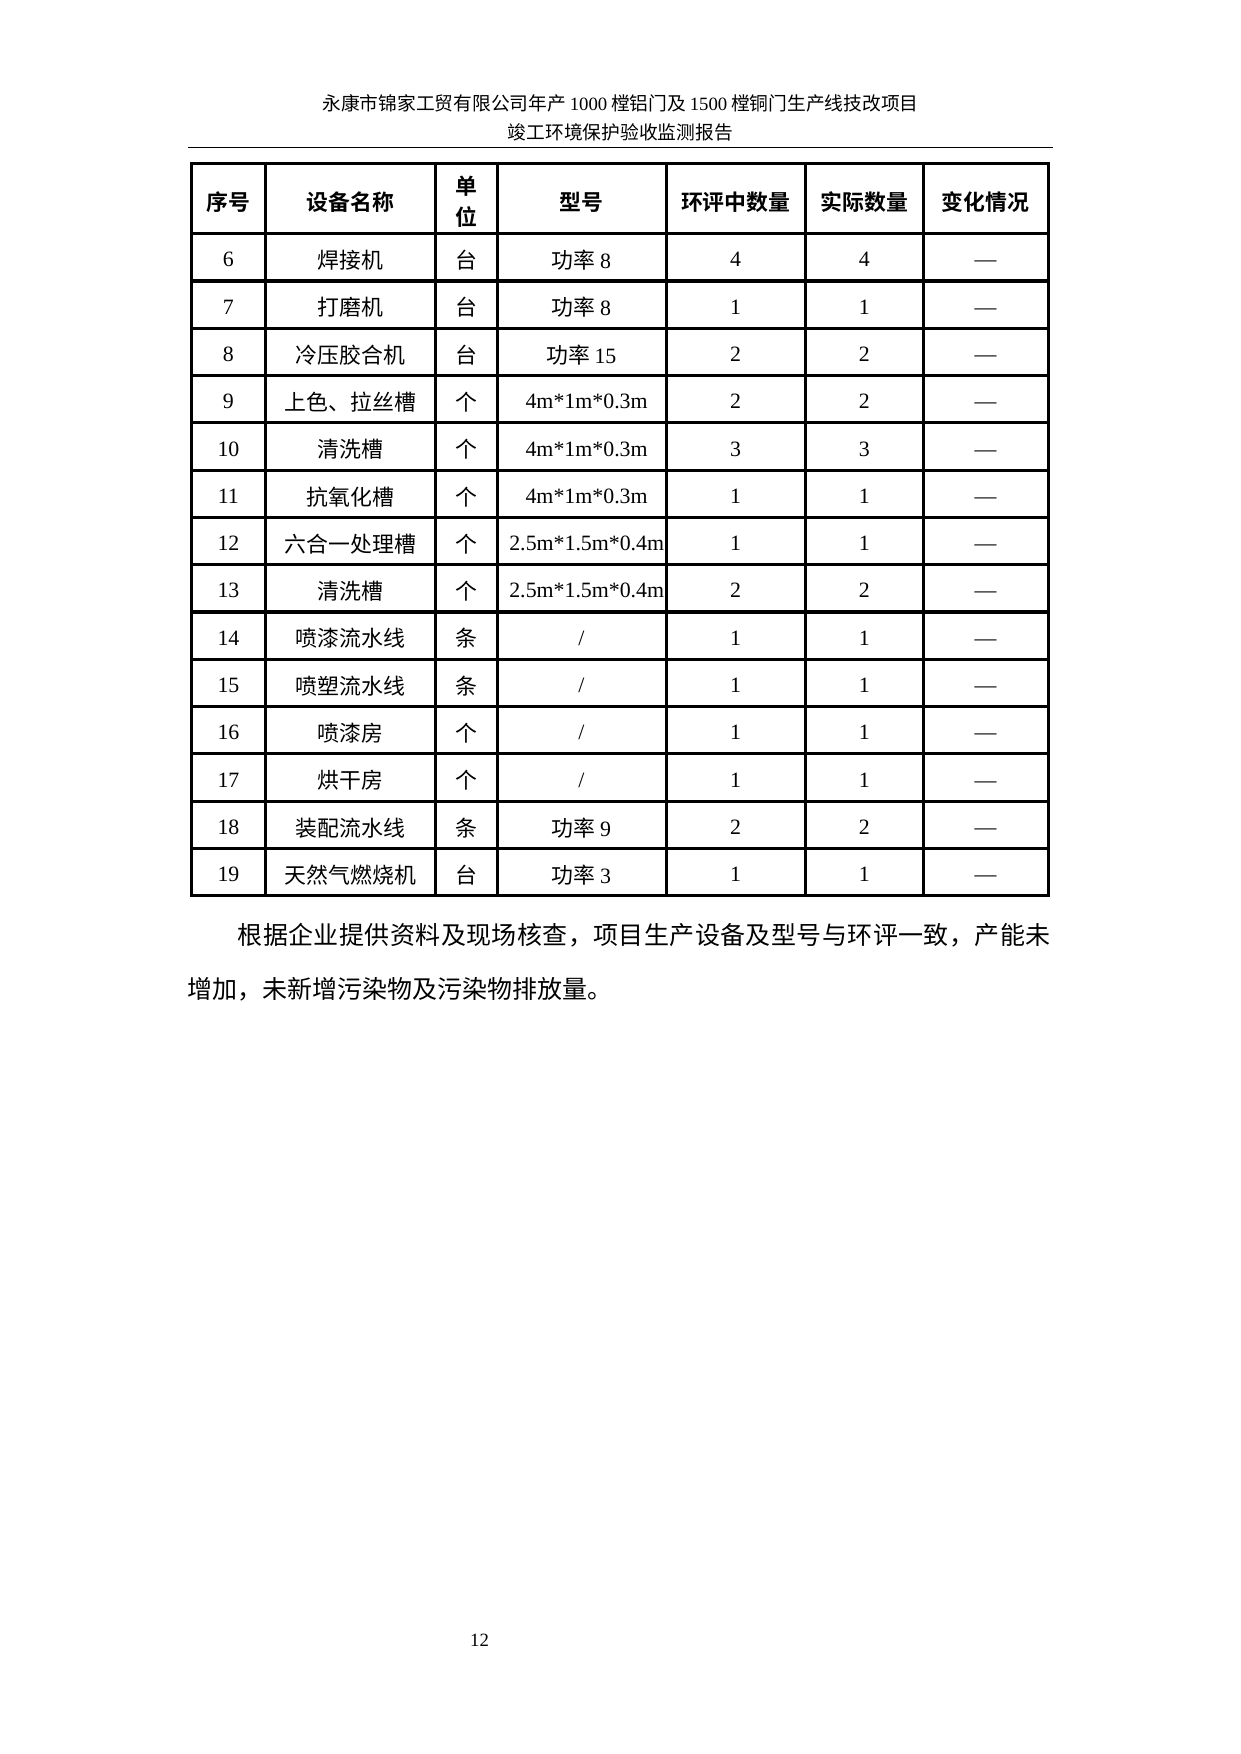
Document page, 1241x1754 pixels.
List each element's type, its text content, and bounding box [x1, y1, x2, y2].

table_cell 12 [193, 519, 264, 563]
table_cell 2 [807, 566, 922, 610]
table_cell 1 [668, 614, 804, 658]
table_cell 2 [668, 566, 804, 610]
table_cell 1 [807, 472, 922, 516]
table_cell 4 [668, 235, 804, 279]
table_cell 功率8 [499, 235, 665, 279]
table_cell 个 [437, 424, 496, 468]
table_cell 7 [193, 283, 264, 327]
table_cell 1 [668, 708, 804, 752]
table_cell 14 [193, 614, 264, 658]
table_cell / [499, 614, 665, 658]
table_cell 1 [668, 472, 804, 516]
table_cell 抗氧化槽 [267, 472, 434, 516]
table_cell 功率9 [499, 803, 665, 847]
table_cell 17 [193, 755, 264, 799]
table_cell 1 [668, 519, 804, 563]
table_cell 条 [437, 661, 496, 705]
table_cell 6 [193, 235, 264, 279]
table_cell 烘干房 [267, 755, 434, 799]
table_cell 11 [193, 472, 264, 516]
table_cell 10 [193, 424, 264, 468]
table_cell 2 [668, 377, 804, 421]
table_cell 个 [437, 566, 496, 610]
table_cell 2.5m*1.5m*0.4m [499, 519, 665, 563]
table_cell 功率15 [499, 330, 665, 374]
table_cell 台 [437, 850, 496, 894]
table_cell — [925, 330, 1047, 374]
table_cell 1 [807, 708, 922, 752]
table_cell 9 [193, 377, 264, 421]
table_header 变化情况 [925, 165, 1047, 232]
table_cell 1 [807, 661, 922, 705]
table_header 实际数量 [807, 165, 922, 232]
table_cell — [925, 377, 1047, 421]
table_cell — [925, 614, 1047, 658]
table_cell 条 [437, 803, 496, 847]
table_cell 天然气燃烧机 [267, 850, 434, 894]
table_cell 清洗槽 [267, 424, 434, 468]
table_cell 打磨机 [267, 283, 434, 327]
table_cell 2 [668, 330, 804, 374]
table_cell — [925, 708, 1047, 752]
table_cell 台 [437, 235, 496, 279]
table_cell 1 [807, 850, 922, 894]
table_cell 个 [437, 377, 496, 421]
table_cell 2 [807, 377, 922, 421]
table_cell 1 [668, 661, 804, 705]
table_cell 台 [437, 283, 496, 327]
table_cell 上色、拉丝槽 [267, 377, 434, 421]
table_cell 19 [193, 850, 264, 894]
table_cell 2 [668, 803, 804, 847]
table_cell — [925, 661, 1047, 705]
table_cell — [925, 755, 1047, 799]
table_cell — [925, 235, 1047, 279]
table_cell 喷漆房 [267, 708, 434, 752]
table_cell 六合一处理槽 [267, 519, 434, 563]
table_cell — [925, 472, 1047, 516]
table_cell — [925, 566, 1047, 610]
table_cell 16 [193, 708, 264, 752]
table_cell 2 [807, 803, 922, 847]
table_cell / [499, 708, 665, 752]
table_cell 喷塑流水线 [267, 661, 434, 705]
table_cell 个 [437, 755, 496, 799]
table_cell 4m*1m*0.3m [499, 377, 665, 421]
table_cell 18 [193, 803, 264, 847]
table_cell 1 [807, 755, 922, 799]
table_cell 个 [437, 708, 496, 752]
table_cell 个 [437, 519, 496, 563]
table_cell — [925, 850, 1047, 894]
table_cell 条 [437, 614, 496, 658]
table_cell 8 [193, 330, 264, 374]
table_cell — [925, 519, 1047, 563]
table_cell 功率8 [499, 283, 665, 327]
table_cell 2.5m*1.5m*0.4m [499, 566, 665, 610]
table_header 环评中数量 [668, 165, 804, 232]
table_cell / [499, 661, 665, 705]
table_cell 3 [807, 424, 922, 468]
table_header 单位 [437, 165, 496, 232]
table_cell / [499, 755, 665, 799]
table_cell 4 [807, 235, 922, 279]
table_cell 清洗槽 [267, 566, 434, 610]
table_cell — [925, 803, 1047, 847]
table_cell 焊接机 [267, 235, 434, 279]
table_cell 15 [193, 661, 264, 705]
table_header 型号 [499, 165, 665, 232]
table_cell 台 [437, 330, 496, 374]
table_header 设备名称 [267, 165, 434, 232]
table_header 序号 [193, 165, 264, 232]
table_cell 1 [807, 283, 922, 327]
table_cell 喷漆流水线 [267, 614, 434, 658]
table_cell 4m*1m*0.3m [499, 472, 665, 516]
text 根据企业提供资料及现场核查，项目生产设备及型号与环评一致，产能未增加，未新增污染物及污染物排放量。 [187, 915, 1053, 1006]
table_cell — [925, 283, 1047, 327]
table_cell 4m*1m*0.3m [499, 424, 665, 468]
table_cell 2 [807, 330, 922, 374]
table_cell 1 [668, 283, 804, 327]
table_cell — [925, 424, 1047, 468]
table_cell 1 [807, 519, 922, 563]
table_cell 13 [193, 566, 264, 610]
table_cell 1 [668, 755, 804, 799]
table_cell 1 [807, 614, 922, 658]
table_cell 装配流水线 [267, 803, 434, 847]
table_cell 3 [668, 424, 804, 468]
table_cell 冷压胶合机 [267, 330, 434, 374]
table_cell 1 [668, 850, 804, 894]
table_cell 功率3 [499, 850, 665, 894]
table_cell 个 [437, 472, 496, 516]
